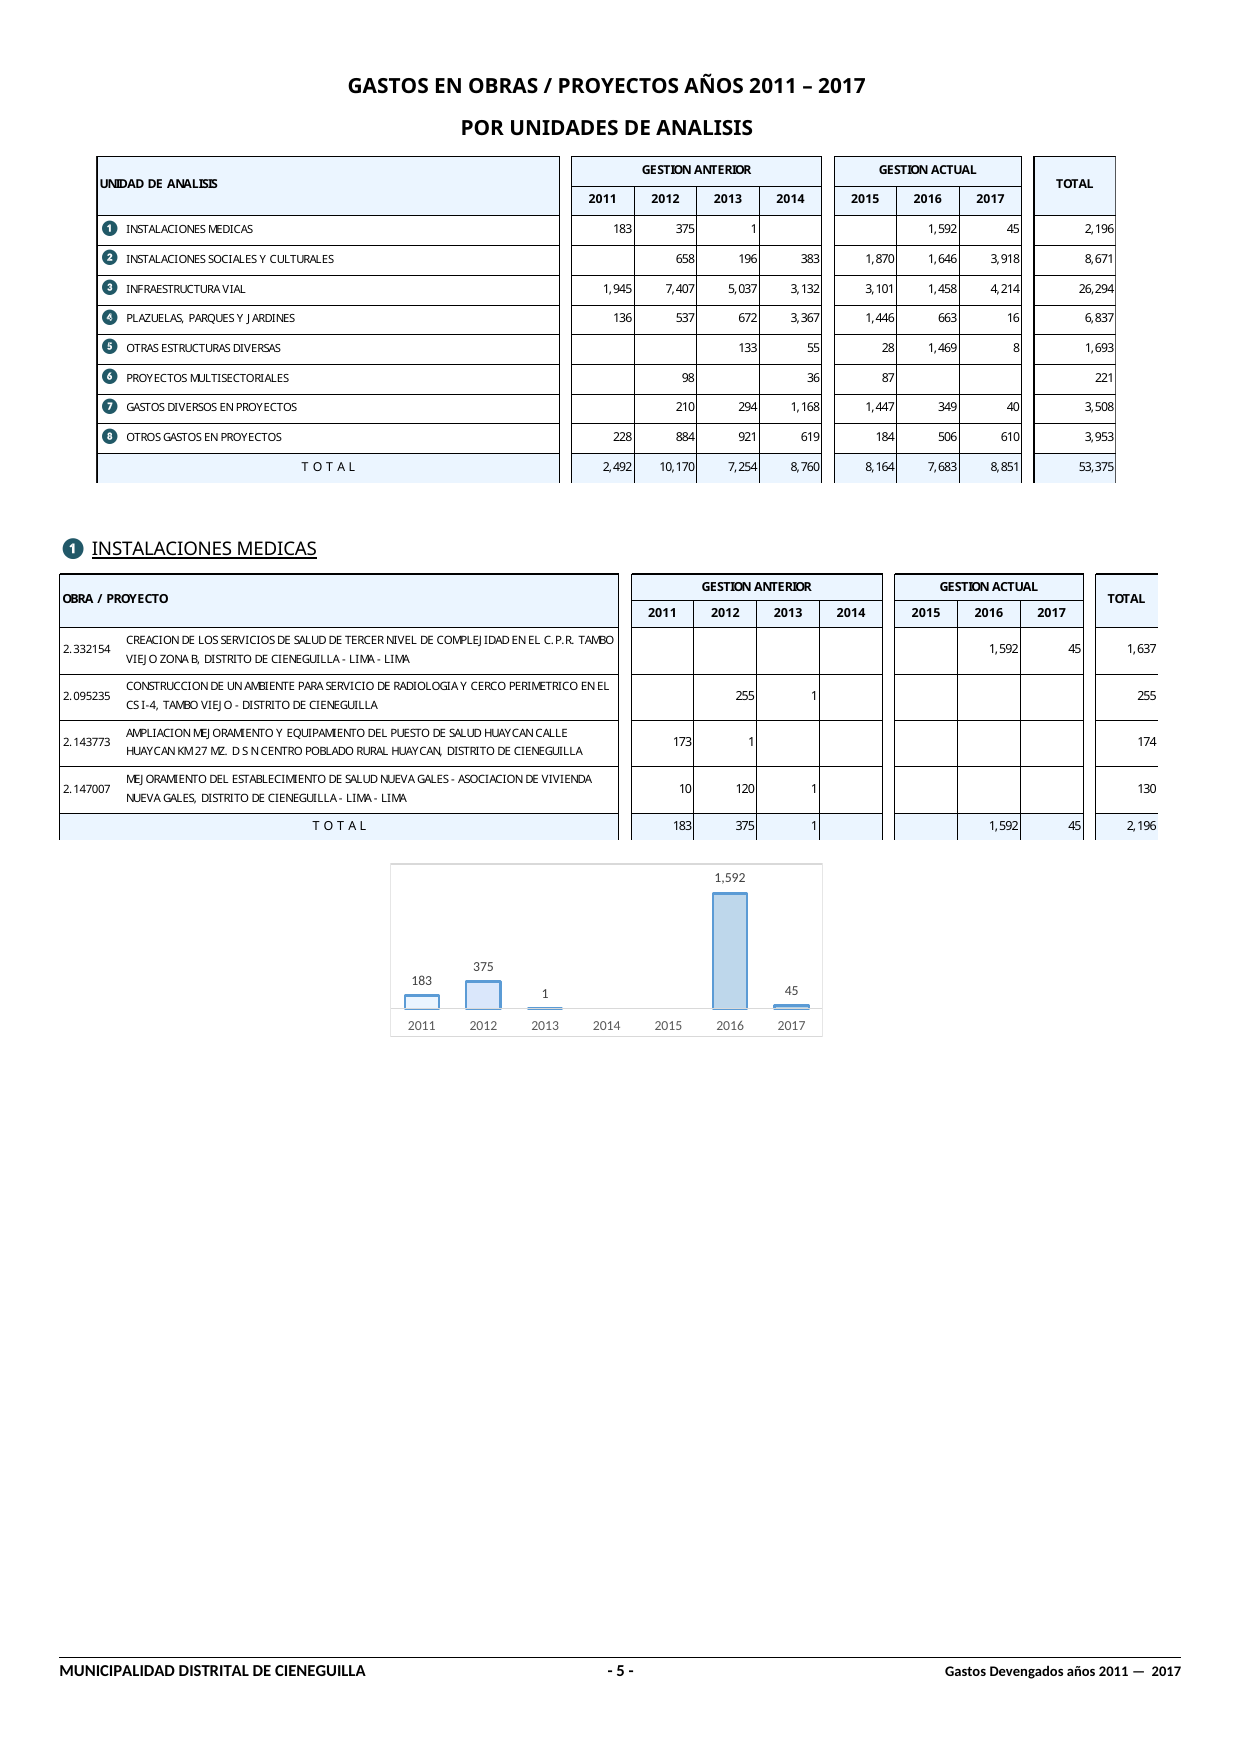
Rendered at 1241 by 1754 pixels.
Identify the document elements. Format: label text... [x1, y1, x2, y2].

table_header ❶ INSTALACIONES MEDICAS [39, 529, 1174, 1043]
table_header GASTOS EN OBRAS / PROYECTOS AÑOS 2011 – 2017 POR UNIDADES DE ANALISIS [39, 71, 1174, 484]
